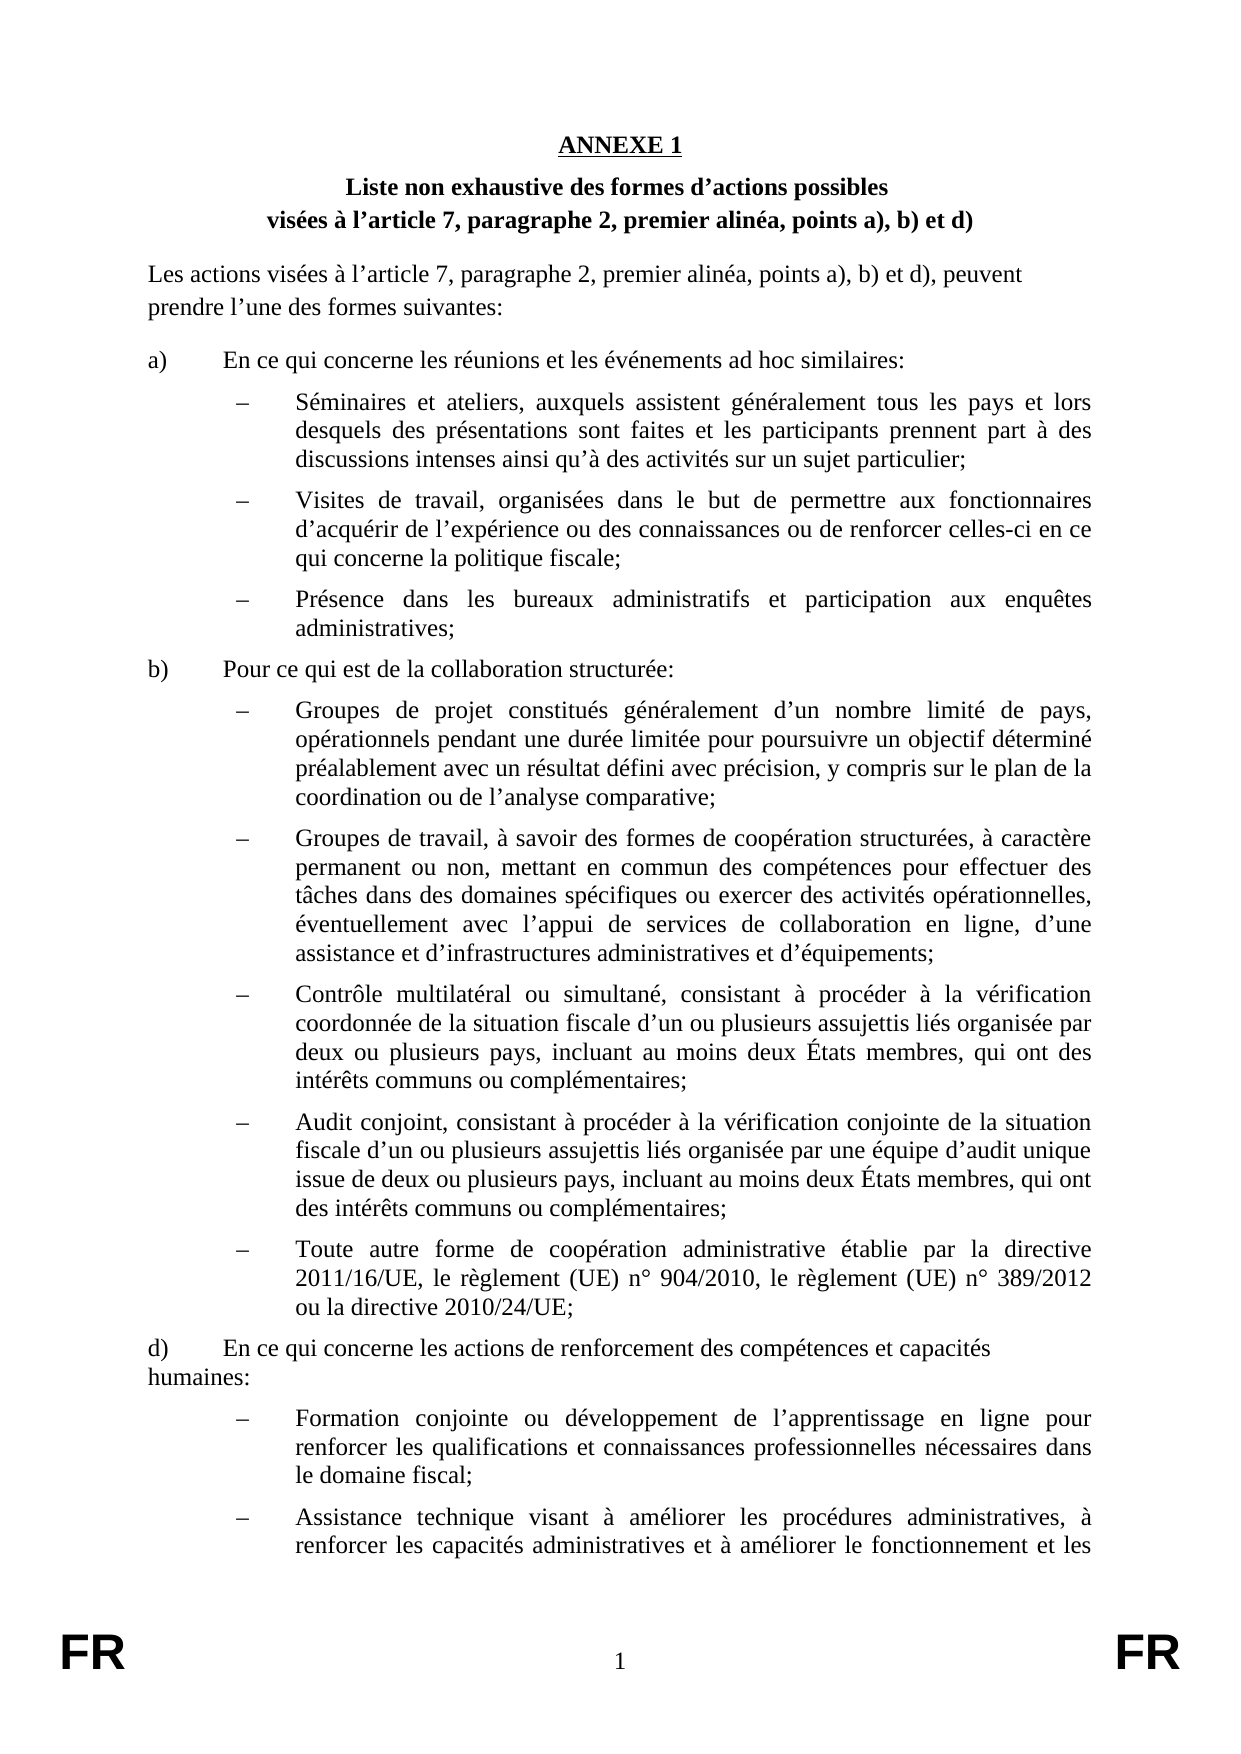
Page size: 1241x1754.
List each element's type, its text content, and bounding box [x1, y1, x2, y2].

text Groupes de projet constitués généralement d’un nombre limité de pays, opérationnels pendant une durée limitée pour poursuivre un objectif déterminé préalablement avec un résultat défini avec précision, y compris sur le plan de la coordination ou de l’analyse comparative; [236, 696, 1093, 811]
text ANNEXE 1 [148, 131, 1093, 159]
text d) En ce qui concerne les actions de renforcement des compétences et capacités humaines: [148, 1333, 1093, 1391]
text Groupes de travail, à savoir des formes de coopération structurées, à caractère permanent ou non, mettant en commun des compétences pour effectuer des tâches dans des domaines spécifiques ou exercer des activités opérationnelles, éventuellement avec l’appui de services de collaboration en ligne, d’une assistance et d’infrastructures administratives et d’équipements; [236, 823, 1093, 967]
text Liste non exhaustive des formes d’actions possibles visées à l’article 7, paragraphe 2, premier alinéa, points a), b) et d) [148, 172, 1093, 234]
text Formation conjointe ou développement de l’apprentissage en ligne pour renforcer les qualifications et connaissances professionnelles nécessaires dans le domaine fiscal; [236, 1403, 1093, 1489]
list Séminaires et ateliers, auxquels assistent généralement tous les pays et lors desquels des présentations sont faites et les participants prennent part à des discussions intenses ainsi qu’à des activités sur un sujet particulier; [236, 387, 1093, 473]
text Visites de travail, organisées dans le but de permettre aux fonctionnaires d’acquérir de l’expérience ou des connaissances ou de renforcer celles-ci en ce qui concerne la politique fiscale; [236, 486, 1093, 572]
text b) Pour ce qui est de la collaboration structurée: [148, 654, 1093, 683]
text Présence dans les bureaux administratifs et participation aux enquêtes administratives; [236, 584, 1093, 642]
text Contrôle multilatéral ou simultané, consistant à procéder à la vérification coordonnée de la situation fiscale d’un ou plusieurs assujettis liés organisée par deux ou plusieurs pays, incluant au moins deux États membres, qui ont des intérêts communs ou complémentaires; [236, 979, 1093, 1094]
text Les actions visées à l’article 7, paragraphe 2, premier alinéa, points a), b) et d), peuvent prendre l’une des formes suivantes: [148, 259, 1093, 321]
text Audit conjoint, consistant à procéder à la vérification conjointe de la situation fiscale d’un ou plusieurs assujettis liés organisée par une équipe d’audit unique issue de deux ou plusieurs pays, incluant au moins deux États membres, qui ont des intérêts communs ou complémentaires; [236, 1107, 1093, 1222]
text a) En ce qui concerne les réunions et les événements ad hoc similaires: [148, 346, 1093, 374]
text Toute autre forme de coopération administrative établie par la directive 2011/16/UE, le règlement (UE) n° 904/2010, le règlement (UE) n° 389/2012 ou la directive 2010/24/UE; [236, 1234, 1093, 1321]
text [236, 1502, 1093, 1559]
